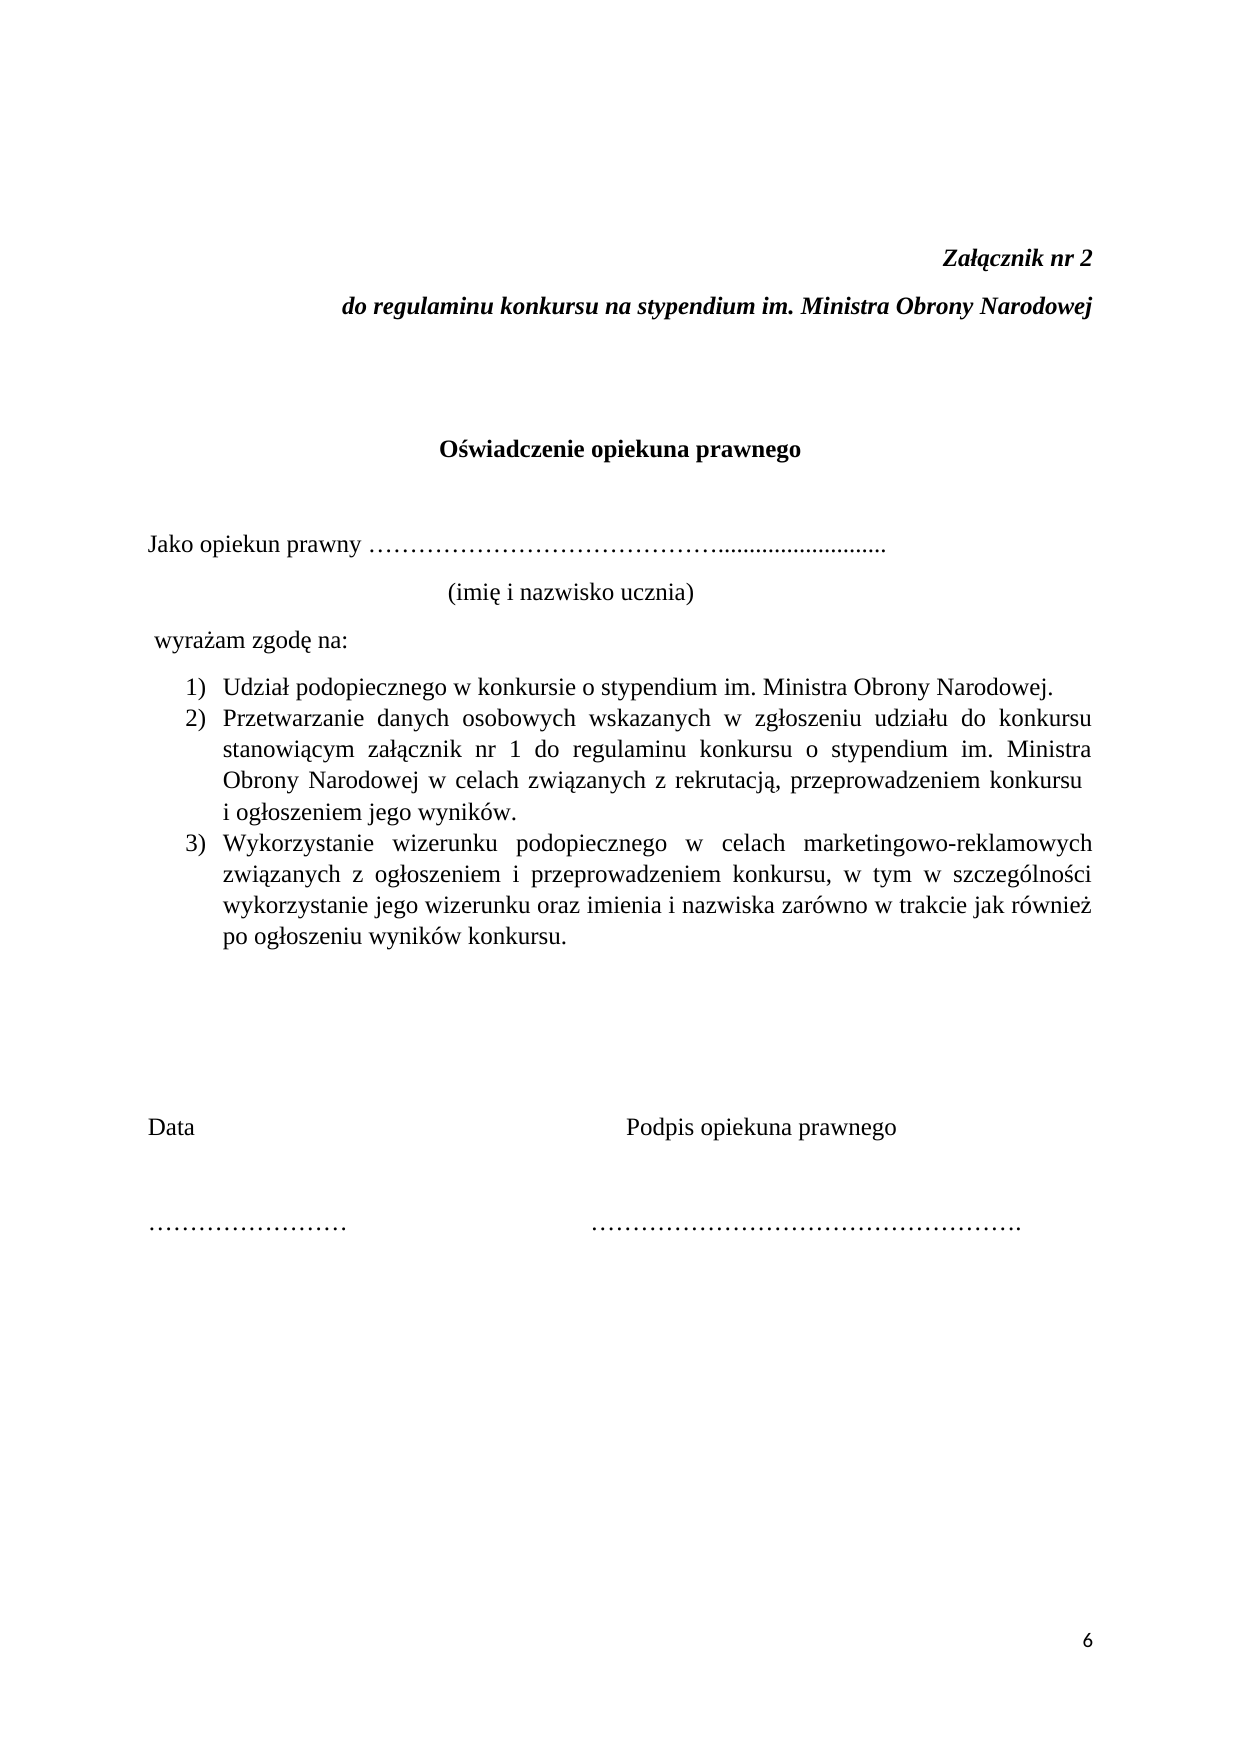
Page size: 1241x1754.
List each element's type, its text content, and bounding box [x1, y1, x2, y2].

text Data Podpis opiekuna prawnego [148, 1112, 1093, 1140]
list Przetwarzanie danych osobowych wskazanych w zgłoszeniu udziału do konkursu stanowiącym załącznik nr 1 do regulaminu konkursu o stypendium im. Ministra Obrony Narodowej w celach związanych z rekrutacją, przeprowadzeniem konkursu i ogłoszeniem jego wyników. [185, 703, 1093, 825]
list Udział podopiecznego w konkursie o stypendium im. Ministra Obrony Narodowej. [185, 672, 1093, 701]
text (imię i nazwisko ucznia) [148, 577, 1093, 606]
text Załącznik nr 2 [148, 243, 1093, 272]
text do regulaminu konkursu na stypendium im. Ministra Obrony Narodowej [148, 291, 1093, 319]
text Jako opiekun prawny ……………………………………........................... [148, 529, 1093, 558]
text Oświadczenie opiekuna prawnego [148, 434, 1093, 463]
text …………………… ……………………………………………. [148, 1207, 1093, 1236]
text wyrażam zgodę na: [148, 625, 1093, 653]
list Wykorzystanie wizerunku podopiecznego w celach marketingowo-reklamowych związanych z ogłoszeniem i przeprowadzeniem konkursu, w tym w szczególności wykorzystanie jego wizerunku oraz imienia i nazwiska zarówno w trakcie jak również po ogłoszeniu wyników konkursu. [185, 828, 1093, 949]
